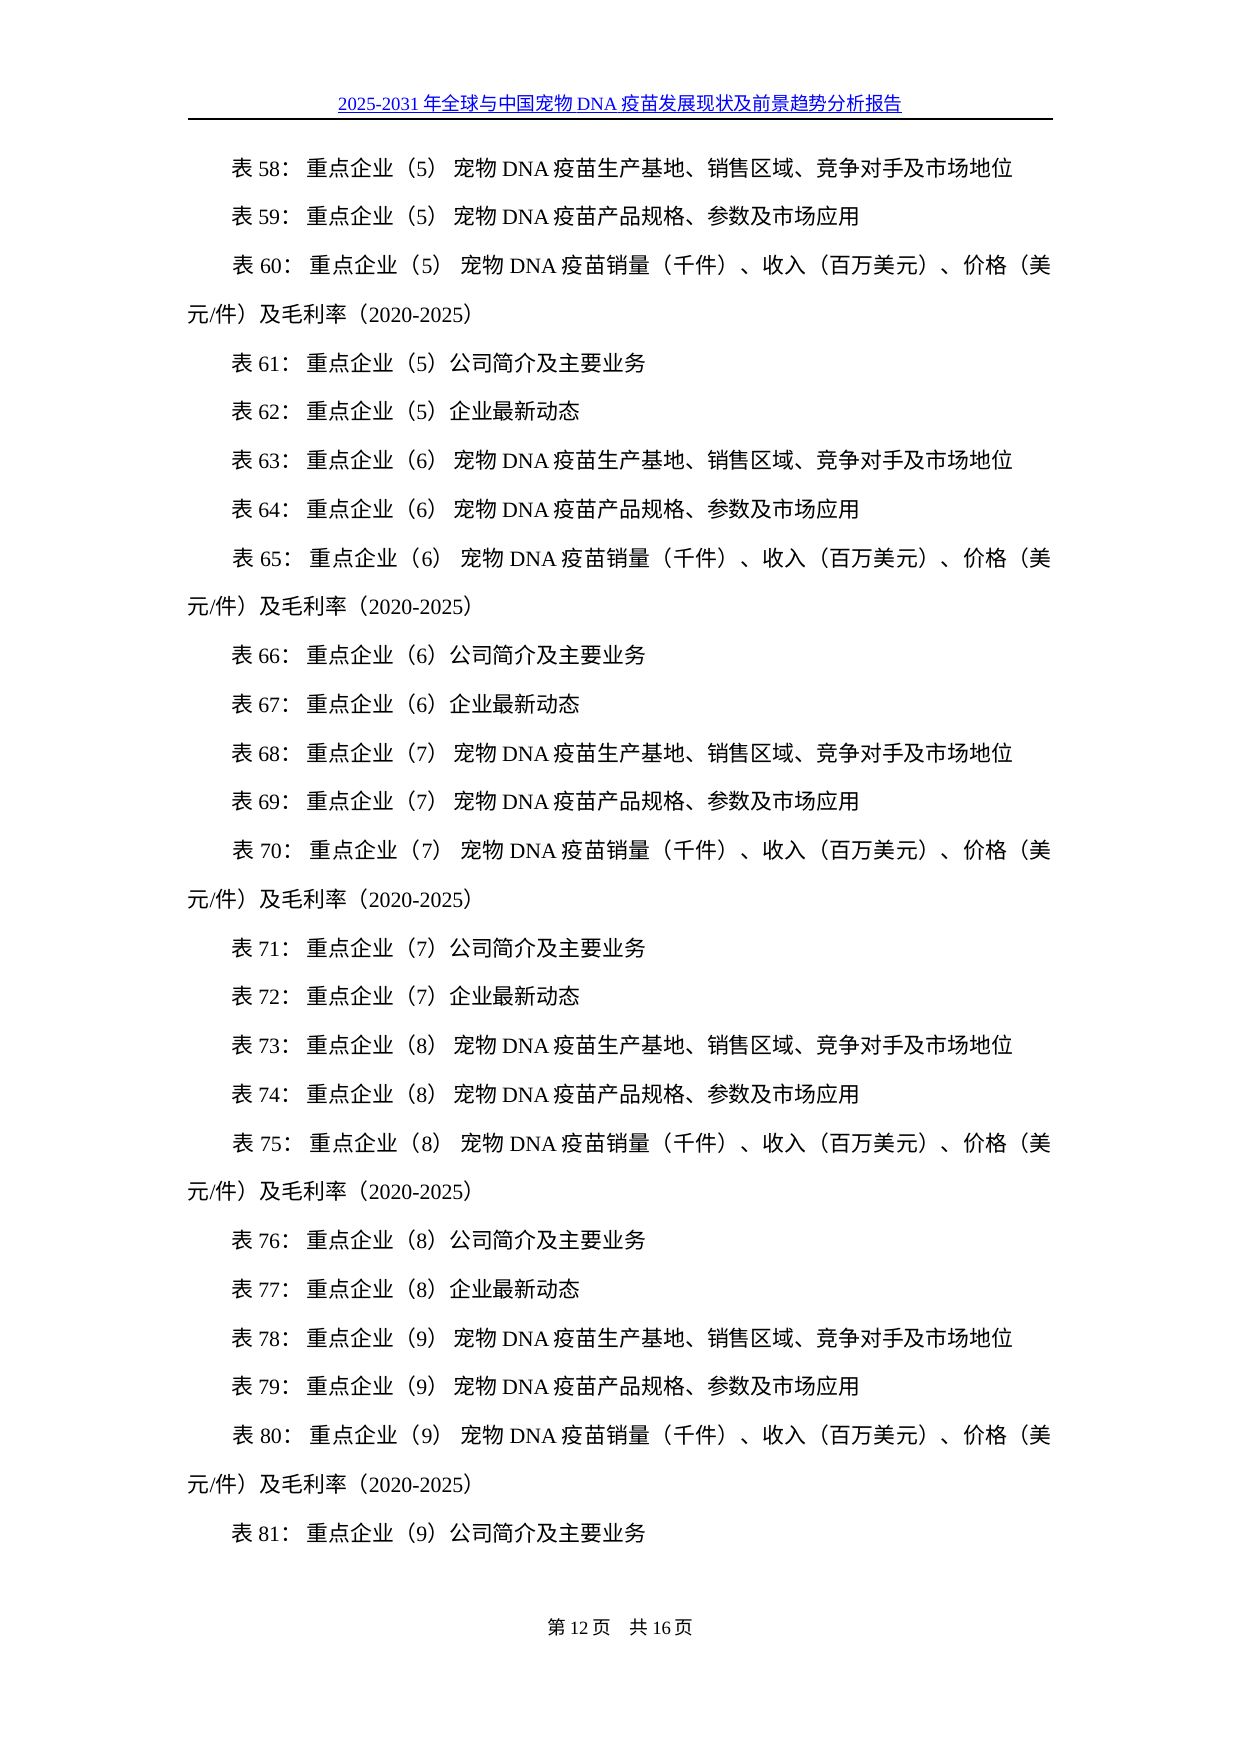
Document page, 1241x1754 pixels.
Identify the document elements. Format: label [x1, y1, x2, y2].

text [187, 150, 1053, 1548]
